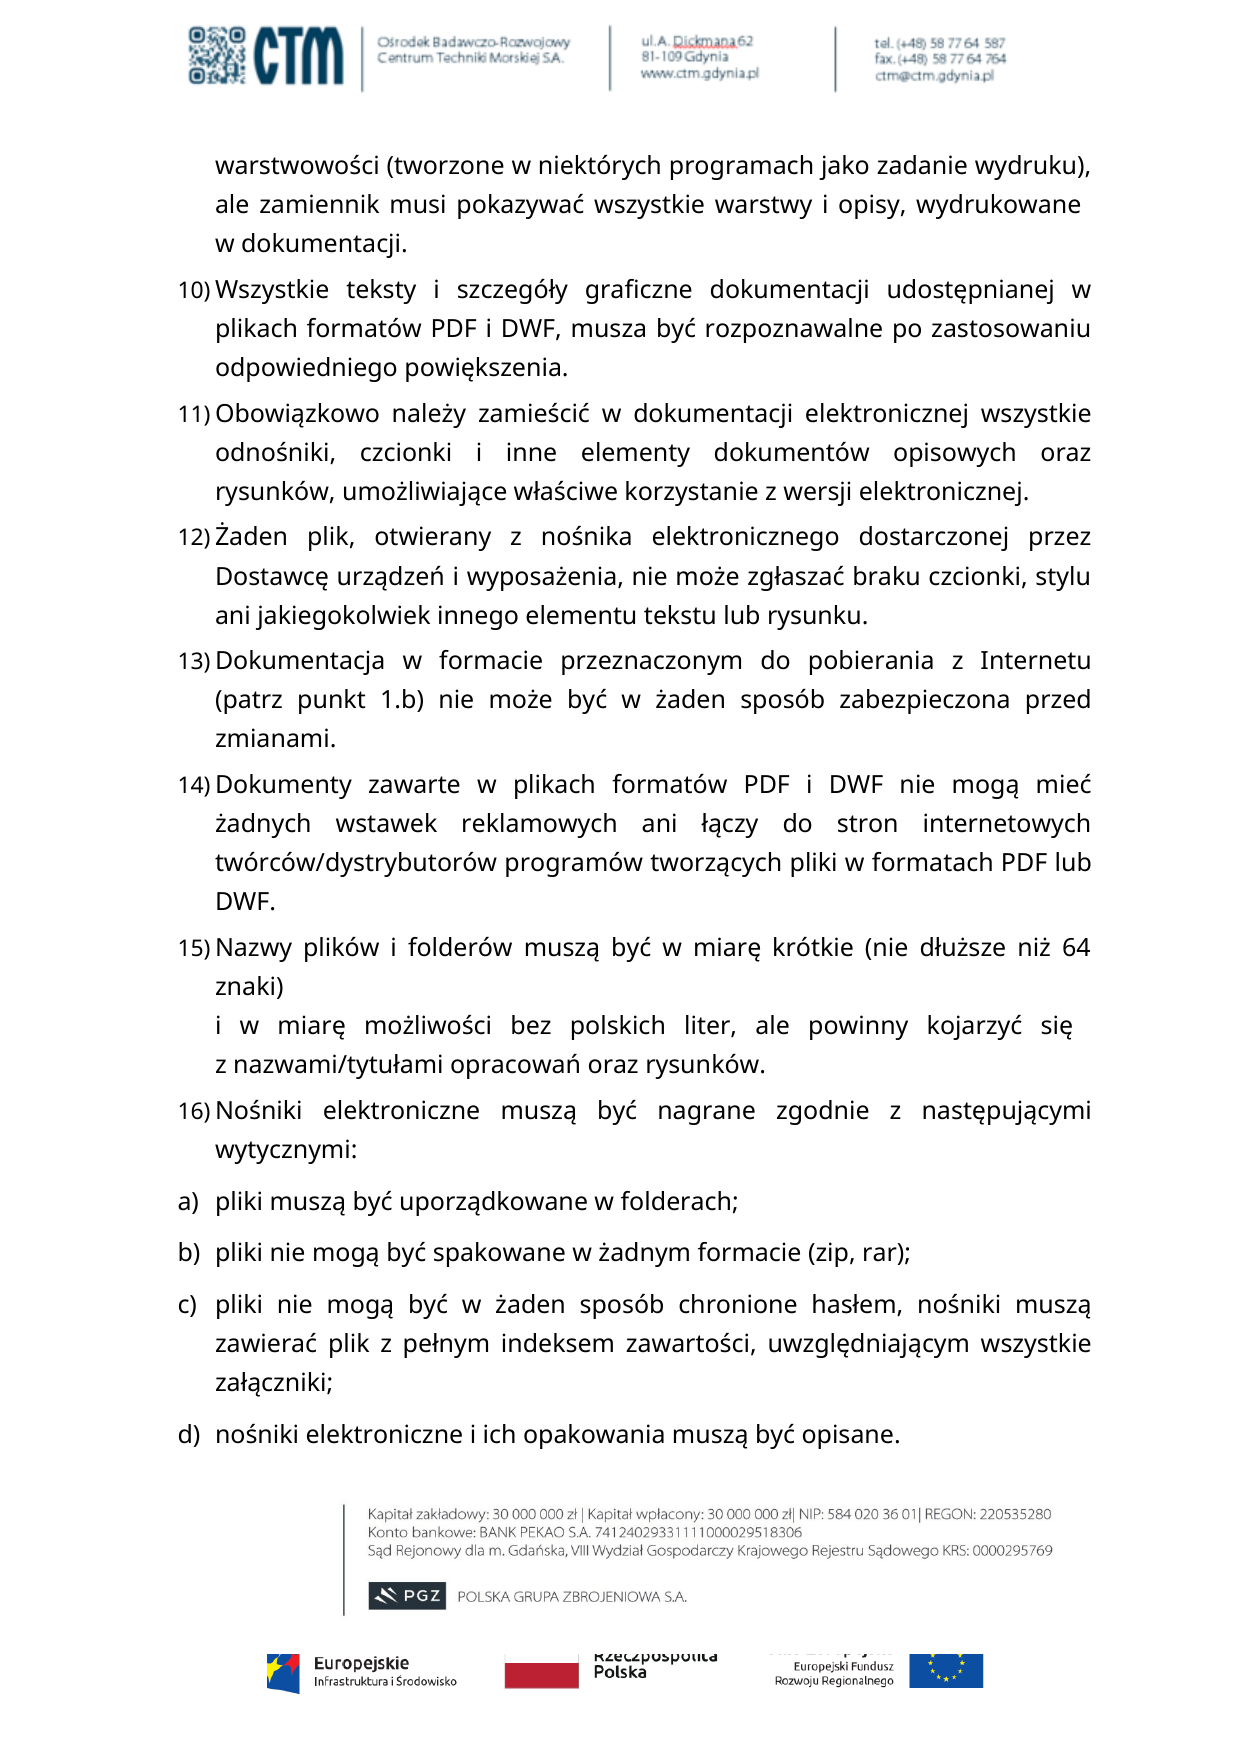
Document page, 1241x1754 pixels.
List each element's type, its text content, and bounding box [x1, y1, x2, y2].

picture [177, 1478, 1123, 1709]
list Wszystkie teksty i szczegóły graficzne dokumentacji udostępnianej w plikach formatów PDF i DWF, musza być rozpoznawalne po zastosowaniu odpowiedniego powiększenia. [177, 271, 1092, 384]
picture [177, 14, 1093, 99]
list pliki nie mogą być spakowane w żadnym formacie (zip, rar); [177, 1235, 1092, 1269]
list Żaden plik, otwierany z nośnika elektronicznego dostarczonej przez Dostawcę urządzeń i wyposażenia, nie może zgłaszać braku czcionki, stylu ani jakiegokolwiek innego elementu tekstu lub rysunku. [177, 519, 1092, 631]
list Dokumenty zawarte w plikach formatów PDF i DWF nie mogą mieć żadnych wstawek reklamowych ani łączy do stron internetowych twórców/dystrybutorów programów tworzących pliki w formatach PDF lub DWF. [177, 766, 1092, 918]
list Obowiązkowo należy zamieścić w dokumentacji elektronicznej wszystkie odnośniki, czcionki i inne elementy dokumentów opisowych oraz rysunków, umożliwiające właściwe korzystanie z wersji elektronicznej. [177, 395, 1092, 508]
list Nośniki elektroniczne muszą być nagrane zgodnie z następującymi wytycznymi: [177, 1092, 1092, 1166]
list pliki muszą być uporządkowane w folderach; [177, 1183, 1092, 1217]
list nośniki elektroniczne i ich opakowania muszą być opisane. [177, 1416, 1092, 1451]
list Nazwy plików i folderów muszą być w miarę krótkie (nie dłuższe niż 64 znaki) i w miarę możliwości bez polskich liter, ale powinny kojarzyć się z nazwami/tytułami opracowań oraz rysunków. [177, 929, 1092, 1081]
list pliki nie mogą być w żaden sposób chronione hasłem, nośniki muszą zawierać plik z pełnym indeksem zawartości, uwzględniającym wszystkie załączniki; [177, 1286, 1092, 1399]
list Dokumentacja w formacie przeznaczonym do pobierania z Internetu (patrz punkt 1.b) nie może być w żaden sposób zabezpieczona przed zmianami. [177, 643, 1092, 755]
